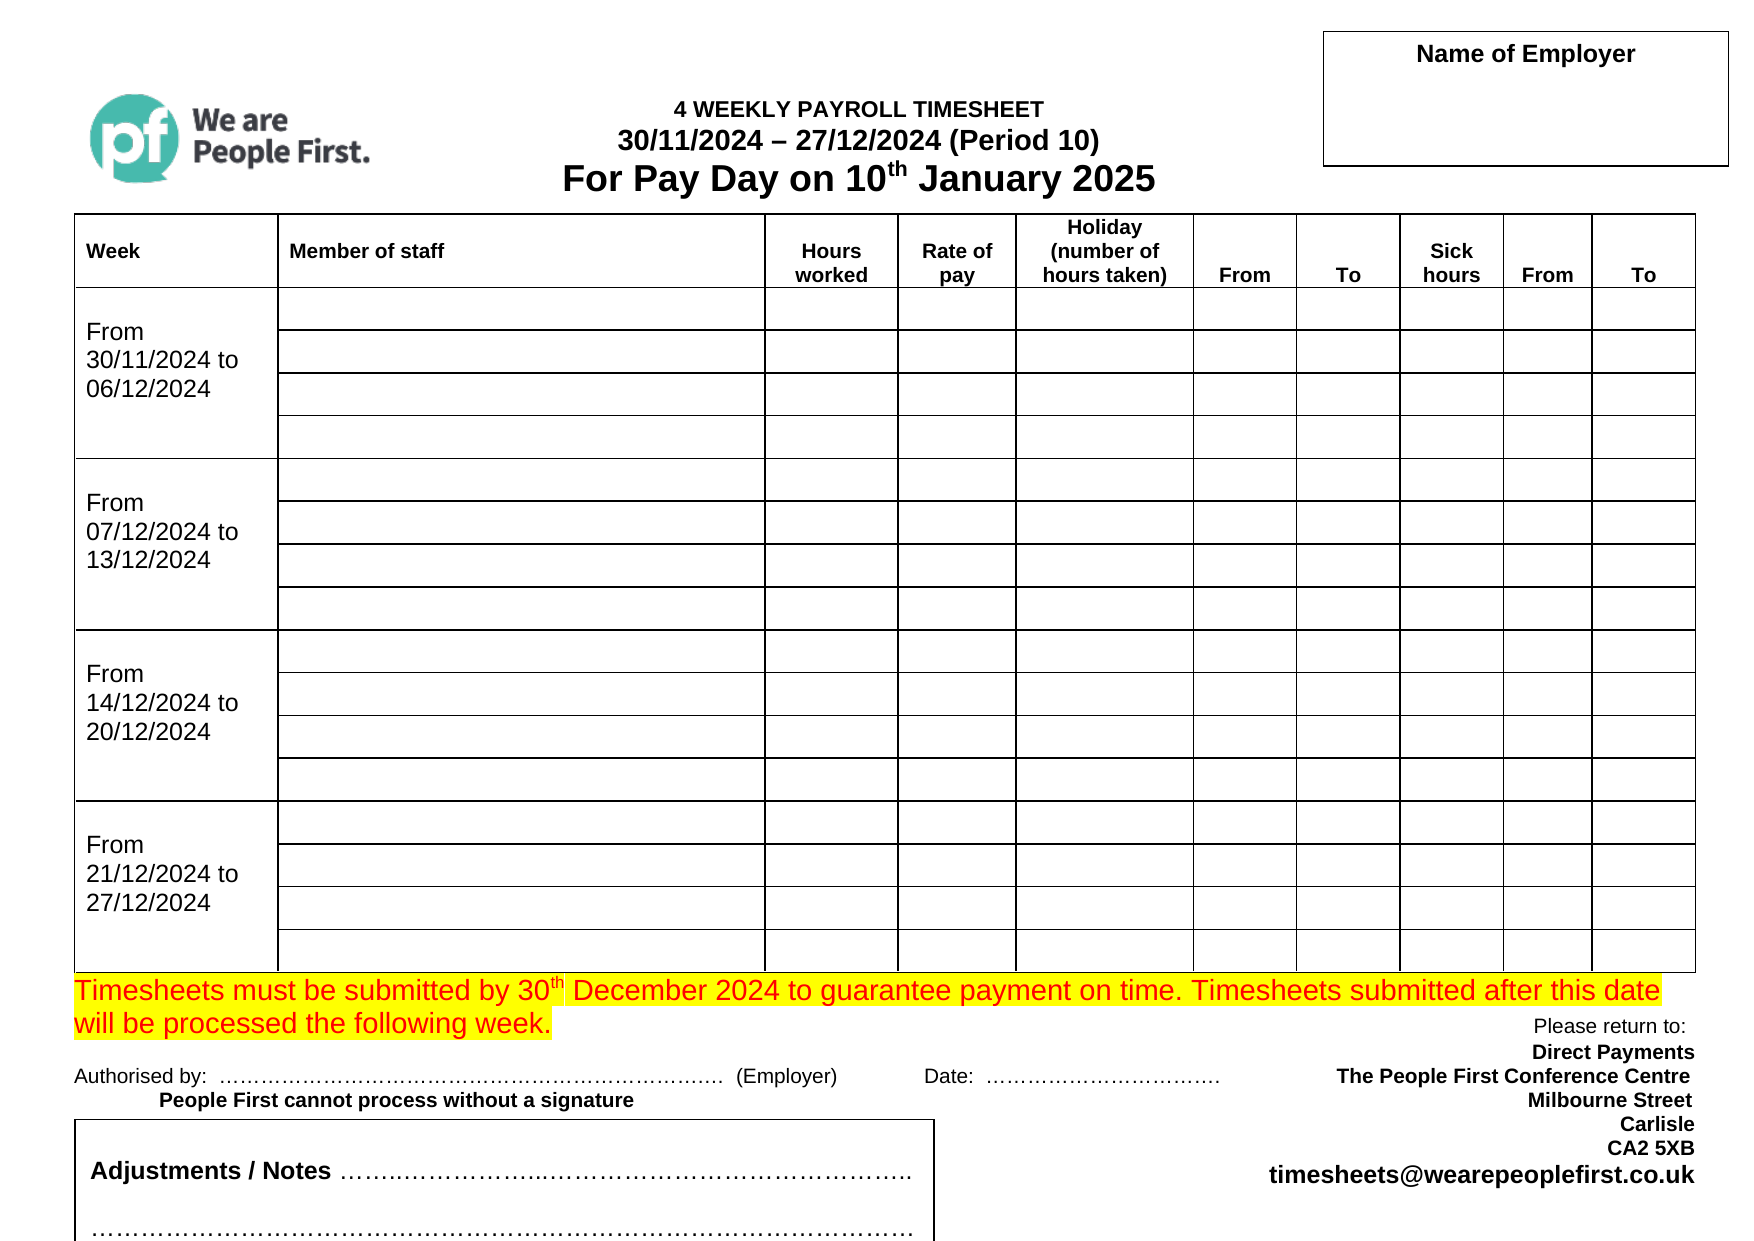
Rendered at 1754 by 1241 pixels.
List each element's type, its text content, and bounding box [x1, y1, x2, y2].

table_cell [1504, 759, 1591, 800]
table_header From [1504, 215, 1591, 286]
table_cell [1194, 416, 1296, 458]
table_cell [1297, 588, 1399, 629]
table_cell [1017, 545, 1193, 586]
table_cell [899, 545, 1015, 586]
table_cell [279, 502, 764, 543]
table_cell [1504, 588, 1591, 629]
table_cell [766, 716, 897, 757]
table_cell [279, 845, 764, 886]
table_cell [1401, 288, 1503, 329]
table_cell [1017, 845, 1193, 886]
table_cell [1194, 759, 1296, 800]
table_cell [1194, 545, 1296, 586]
table_cell [1017, 588, 1193, 629]
table_cell [1017, 887, 1193, 928]
table_cell [1593, 802, 1695, 843]
table_cell [1401, 759, 1503, 800]
table_cell [1593, 502, 1695, 543]
table_cell [766, 759, 897, 800]
table_header Hours worked [766, 215, 897, 286]
table_cell [766, 673, 897, 714]
table_cell [1504, 288, 1591, 329]
table_cell [1017, 459, 1193, 500]
table_cell [1194, 673, 1296, 714]
table_cell [899, 930, 1015, 971]
table_cell [1297, 759, 1399, 800]
table_cell [766, 545, 897, 586]
table_cell [1194, 845, 1296, 886]
table_cell [766, 845, 897, 886]
text Direct Payments [74, 1040, 1695, 1064]
table_cell [1401, 716, 1503, 757]
table_cell [1017, 716, 1193, 757]
table_header (number of hours taken) [1017, 215, 1193, 286]
table_cell [1401, 588, 1503, 629]
table_cell [1504, 716, 1591, 757]
table_cell [1297, 416, 1399, 458]
table_cell [1593, 930, 1695, 971]
table_cell [1504, 459, 1591, 500]
table_cell [899, 845, 1015, 886]
table_cell [1194, 459, 1296, 500]
table_cell [766, 502, 897, 543]
table_cell [1194, 631, 1296, 672]
table_cell [899, 459, 1015, 500]
table_cell [1504, 545, 1591, 586]
table_cell [1297, 288, 1399, 329]
table_cell [1593, 331, 1695, 372]
table_cell [1593, 759, 1695, 800]
table_cell [1401, 930, 1503, 971]
table_cell [1593, 673, 1695, 714]
table_cell [899, 631, 1015, 672]
table_cell [1297, 459, 1399, 500]
table_cell [1297, 802, 1399, 843]
table_cell [899, 759, 1015, 800]
table_cell [766, 588, 897, 629]
table_cell [1194, 588, 1296, 629]
subtitle CA2 5XB [935, 1136, 1695, 1160]
table_cell [1504, 631, 1591, 672]
table_cell [899, 502, 1015, 543]
table_header Rate of pay [899, 215, 1015, 286]
table_cell [1297, 845, 1399, 886]
table_cell [1194, 887, 1296, 928]
table_cell [1297, 545, 1399, 586]
text Carlisle [74, 1112, 1695, 1136]
table_cell [899, 673, 1015, 714]
table_cell [279, 459, 764, 500]
table_cell [1401, 673, 1503, 714]
table_cell [1194, 716, 1296, 757]
table_header Sick hours [1401, 215, 1503, 286]
table_cell [1504, 845, 1591, 886]
table_cell [766, 887, 897, 928]
table_cell [766, 631, 897, 672]
table_cell [1593, 845, 1695, 886]
table_cell [1297, 374, 1399, 415]
table_cell [1504, 930, 1591, 971]
table_cell [899, 802, 1015, 843]
table_cell [1401, 631, 1503, 672]
table_cell [1017, 930, 1193, 971]
table_cell [1194, 502, 1296, 543]
table_cell [1401, 545, 1503, 586]
table_cell [1401, 887, 1503, 928]
table_cell [279, 331, 764, 372]
table_cell [1194, 802, 1296, 843]
table_cell [1194, 930, 1296, 971]
table_cell [1593, 545, 1695, 586]
table_cell [899, 416, 1015, 458]
table_cell [279, 887, 764, 928]
table_cell [766, 416, 897, 458]
text People First cannot process without a signature Milbourne Street [74, 1088, 1695, 1112]
table_cell [1593, 374, 1695, 415]
table_cell [1297, 716, 1399, 757]
table_cell [1297, 930, 1399, 971]
table_cell [1194, 288, 1296, 329]
table_cell [1017, 802, 1193, 843]
table_cell [1297, 502, 1399, 543]
table_cell [899, 331, 1015, 372]
table_header To [1297, 215, 1399, 286]
table_cell [1504, 331, 1591, 372]
table_cell [1401, 802, 1503, 843]
table_cell [1401, 845, 1503, 886]
text Timesheets must be submitted by 30th December 2024 to guarantee payment on time. Timesheets submitted after this date will be processed the following week. Please return to: [552, 973, 1695, 1040]
table_cell [1297, 331, 1399, 372]
table_cell [1297, 673, 1399, 714]
table_cell [1017, 288, 1193, 329]
text Authorised by: …………………………………………………………….… (Employer) Date: ……………………………. The People First Conference Centre [74, 1064, 1695, 1088]
table_cell [279, 673, 764, 714]
table_cell [1401, 416, 1503, 458]
table_cell [1504, 802, 1591, 843]
table_cell [1297, 631, 1399, 672]
table_cell [899, 887, 1015, 928]
table_cell [1504, 673, 1591, 714]
table_cell [1593, 416, 1695, 458]
table_cell [1593, 887, 1695, 928]
table_cell [1504, 502, 1591, 543]
table_cell [279, 802, 764, 843]
table_cell [279, 759, 764, 800]
table_cell [279, 416, 764, 458]
table_cell From 21/12/2024 to 27/12/2024 [75, 801, 277, 971]
text timesheets@wearepeoplefirst.co.uk [935, 1160, 1695, 1188]
table_cell [1017, 331, 1193, 372]
table_cell [279, 374, 764, 415]
table_cell [1504, 416, 1591, 458]
table_cell [279, 288, 764, 329]
table_cell [1017, 673, 1193, 714]
picture [73, 59, 401, 213]
table_cell [1017, 502, 1193, 543]
table_cell [1593, 288, 1695, 329]
table_cell [279, 545, 764, 586]
table_cell [1401, 331, 1503, 372]
table_cell [899, 374, 1015, 415]
table_cell [1593, 716, 1695, 757]
table_cell [279, 631, 764, 672]
table_cell [766, 459, 897, 500]
table_cell [899, 588, 1015, 629]
table_cell From 30/11/2024 to 06/12/2024 [75, 288, 277, 458]
table_cell From 07/12/2024 to 13/12/2024 [75, 459, 277, 629]
table_cell [899, 716, 1015, 757]
table_cell [1194, 331, 1296, 372]
table_cell [766, 374, 897, 415]
table_cell [1593, 588, 1695, 629]
table_cell [1017, 416, 1193, 458]
table_cell [279, 930, 764, 971]
table_cell From 14/12/2024 to 20/12/2024 [75, 630, 277, 800]
table_cell [766, 802, 897, 843]
table_header To [1593, 215, 1695, 286]
table_cell [899, 288, 1015, 329]
table_cell [766, 331, 897, 372]
table_cell [1017, 631, 1193, 672]
table_cell [1017, 759, 1193, 800]
table_cell [766, 288, 897, 329]
table_header Week [75, 215, 277, 286]
table_cell [1401, 459, 1503, 500]
table_cell [1401, 502, 1503, 543]
table_cell [1504, 887, 1591, 928]
table_header From [1194, 215, 1296, 286]
table_cell [1401, 374, 1503, 415]
table_cell [1194, 374, 1296, 415]
table_cell [766, 930, 897, 971]
table_cell [1593, 459, 1695, 500]
table_cell [1017, 374, 1193, 415]
table_cell [1504, 374, 1591, 415]
table_cell [1593, 631, 1695, 672]
table_header Member of staff [279, 215, 764, 286]
table_cell [1297, 887, 1399, 928]
table_cell [279, 588, 764, 629]
table_cell [279, 716, 764, 757]
